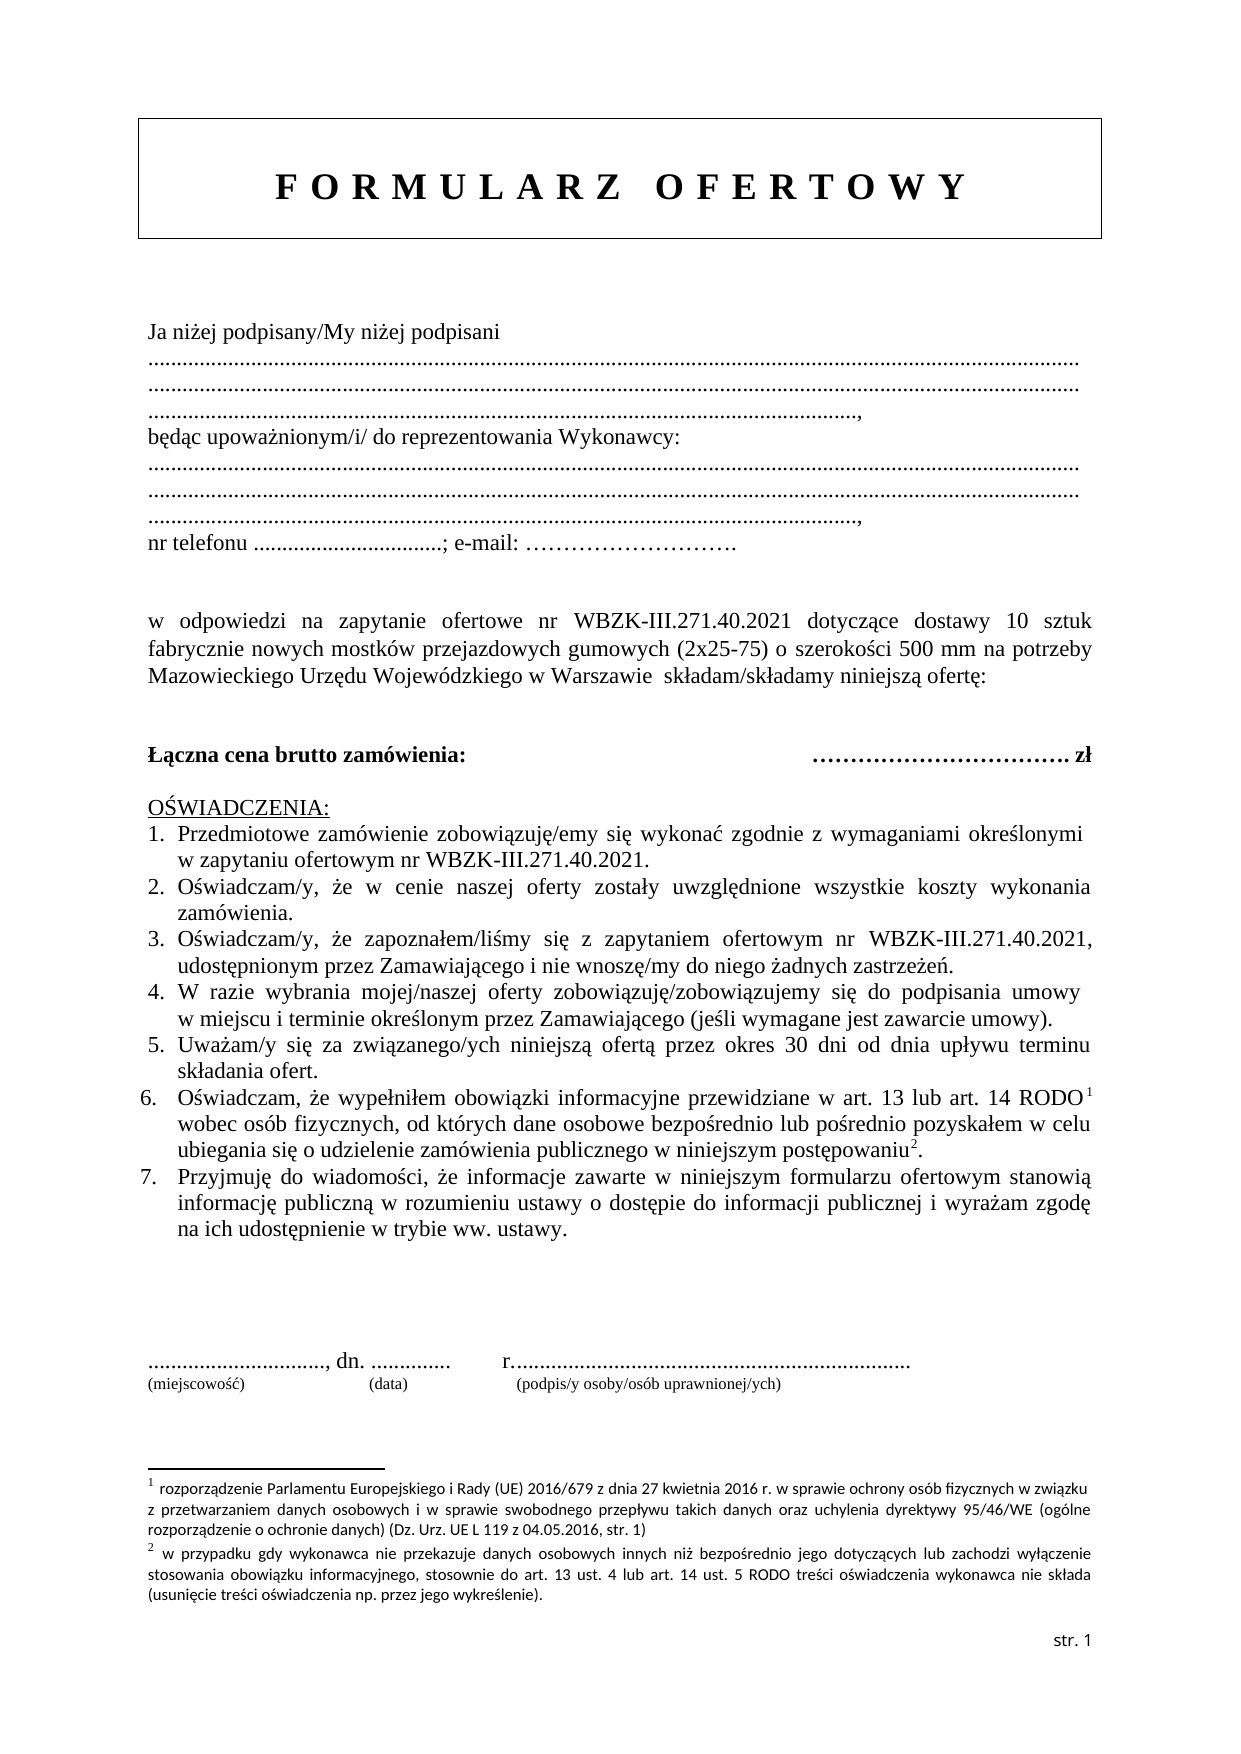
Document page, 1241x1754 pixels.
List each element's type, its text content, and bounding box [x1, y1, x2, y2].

list Uważam/y się za związanego/ych niniejszą ofertą przez okres 30 dni od dnia upływu terminu składania ofert. [148, 1031, 1092, 1084]
list Przyjmuję do wiadomości, że informacje zawarte w niniejszym formularzu ofertowym stanowią informację publiczną w rozumieniu ustawy o dostępie do informacji publicznej i wyrażam zgodę na ich udostępnienie w trybie ww. ustawy. [140, 1163, 1092, 1242]
text ..............................., dn. .............. r. ..................................................................... [148, 1347, 1092, 1373]
text ............................................................................................................................, [148, 397, 1092, 423]
text ................................................................................................................................................................... [148, 476, 1092, 502]
text FORMULARZ OFERTOWY [148, 164, 1092, 207]
list Oświadczam, że wypełniłem obowiązki informacyjne przewidziane w art. 13 lub art. 14 RODO wobec osób fizycznych, od których dane osobowe bezpośrednio lub pośrednio pozyskałem w celu ubiegania się o udzielenie zamówienia publicznego w niniejszym postępowaniu. [140, 1084, 1092, 1163]
list Przedmiotowe zamówienie zobowiązuję/emy się wykonać zgodnie z wymaganiami określonymi w zapytaniu ofertowym nr WBZK-III.271.40.2021. [148, 820, 1092, 873]
text OŚWIADCZENIA: [148, 794, 1092, 820]
text w odpowiedzi na zapytanie ofertowe nr WBZK-III.271.40.2021 dotyczące dostawy 10 sztuk fabrycznie nowych mostków przejazdowych gumowych (2x25-75) o szerokości 500 mm na potrzeby Mazowieckiego Urzędu Wojewódzkiego w Warszawie składam/składamy niniejszą ofertę: [148, 608, 1092, 688]
text Łączna cena brutto zamówienia: ……………………………. zł [148, 741, 1092, 767]
text (miejscowość) (data) (podpis/y osoby/osób uprawnionej/ych) [148, 1373, 1092, 1393]
text Ja niżej podpisany/My niżej podpisani [148, 318, 1092, 344]
text ................................................................................................................................................................... [148, 344, 1092, 370]
list Oświadczam/y, że w cenie naszej oferty zostały uwzględnione wszystkie koszty wykonania zamówienia. [148, 873, 1092, 926]
text nr telefonu .................................; e-mail: ………………………. [148, 528, 1092, 555]
text ............................................................................................................................, [148, 502, 1092, 528]
list Oświadczam/y, że zapoznałem/liśmy się z zapytaniem ofertowym nr WBZK-III.271.40.2021, udostępnionym przez Zamawiającego i nie wnoszę/my do niego żadnych zastrzeżeń. [148, 926, 1092, 978]
text będąc upoważnionym/i/ do reprezentowania Wykonawcy: [148, 423, 1092, 449]
text ................................................................................................................................................................... [148, 370, 1092, 397]
text ................................................................................................................................................................... [148, 449, 1092, 476]
list W razie wybrania mojej/naszej oferty zobowiązuję/zobowiązujemy się do podpisania umowy w miejscu i terminie określonym przez Zamawiającego (jeśli wymagane jest zawarcie umowy). [148, 978, 1092, 1031]
